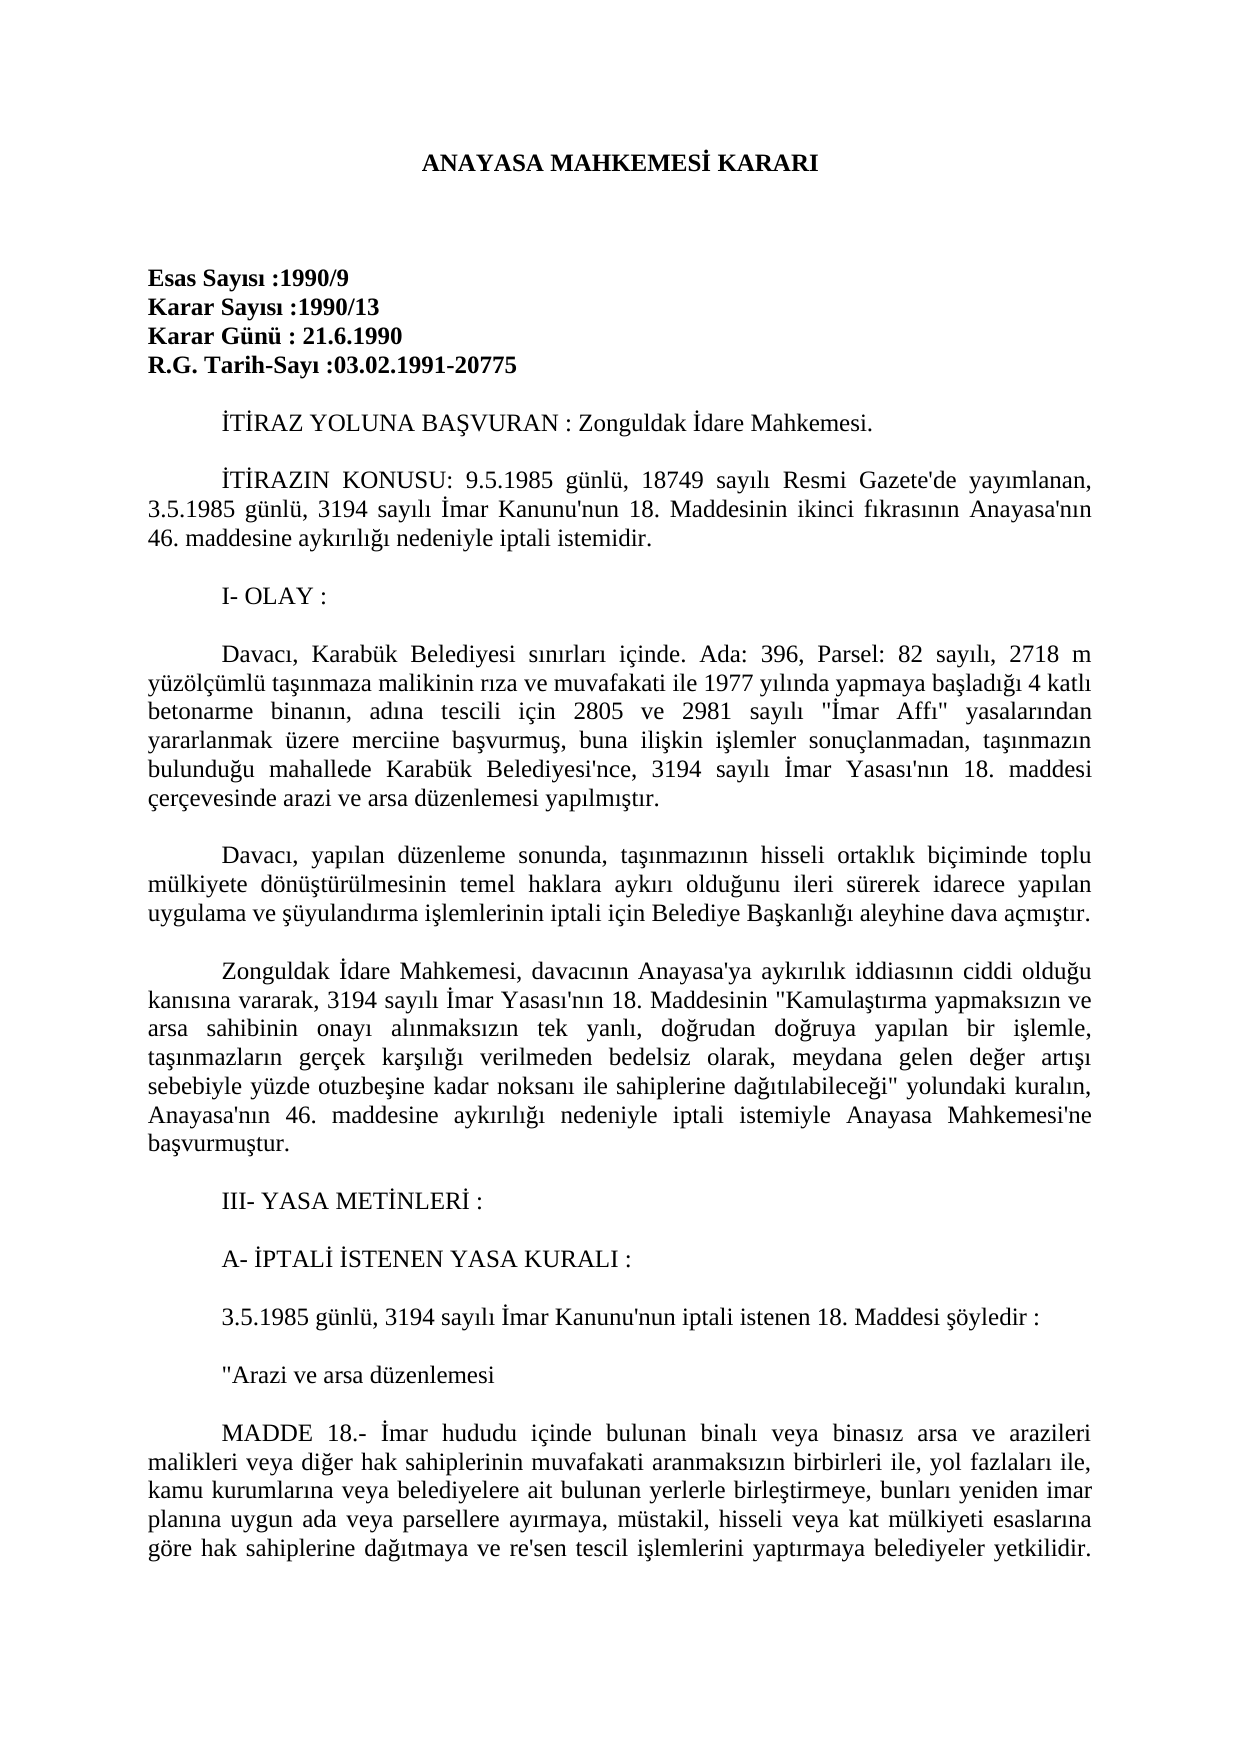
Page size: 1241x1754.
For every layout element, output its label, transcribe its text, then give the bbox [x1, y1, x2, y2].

text İTİRAZ YOLUNA BAŞVURAN : Zonguldak İdare Mahkemesi. [148, 408, 1093, 436]
text "Arazi ve arsa düzenlemesi [148, 1360, 1093, 1389]
text I- OLAY : [148, 581, 1093, 610]
text A- İPTALİ İSTENEN YASA KURALI : [148, 1244, 1093, 1273]
text Karar Günü : 21.6.1990 [148, 321, 1093, 350]
text 3.5.1985 günlü, 3194 sayılı İmar Kanunu'nun iptali istenen 18. Maddesi şöyledir : [148, 1302, 1093, 1331]
text ANAYASA MAHKEMESİ KARARI [148, 148, 1093, 176]
text III- YASA METİNLERİ : [148, 1186, 1093, 1215]
text R.G. Tarih-Sayı :03.02.1991-20775 [148, 350, 1093, 378]
text Davacı, Karabük Belediyesi sınırları içinde. Ada: 396, Parsel: 82 sayılı, 2718 m yüzölçümlü taşınmaza malikinin rıza ve muvafakati ile 1977 yılında yapmaya başladığı 4 katlı betonarme binanın, adına tescili için 2805 ve 2981 sayılı "İmar Affı" yasalarından yararlanmak üzere merciine başvurmuş, buna ilişkin işlemler sonuçlanmadan, taşınmazın bulunduğu mahallede Karabük Belediyesi'nce, 3194 sayılı İmar Yasası'nın 18. maddesi çerçevesinde arazi ve arsa düzenlemesi yapılmıştır. [148, 639, 1093, 811]
text Esas Sayısı :1990/9 [148, 263, 1093, 292]
text Karar Sayısı :1990/13 [148, 292, 1093, 321]
text İTİRAZIN KONUSU: 9.5.1985 günlü, 18749 sayılı Resmi Gazete'de yayımlanan, 3.5.1985 günlü, 3194 sayılı İmar Kanunu'nun 18. Maddesinin ikinci fıkrasının Anayasa'nın 46. maddesine aykırılığı nedeniyle iptali istemidir. [148, 466, 1093, 552]
text Davacı, yapılan düzenleme sonunda, taşınmazının hisseli ortaklık biçiminde toplu mülkiyete dönüştürülmesinin temel haklara aykırı olduğunu ileri sürerek idarece yapılan uygulama ve şüyulandırma işlemlerinin iptali için Belediye Başkanlığı aleyhine dava açmıştır. [148, 841, 1093, 927]
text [148, 1418, 1093, 1562]
text Zonguldak İdare Mahkemesi, davacının Anayasa'ya aykırılık iddiasının ciddi olduğu kanısına vararak, 3194 sayılı İmar Yasası'nın 18. Maddesinin "Kamulaştırma yapmaksızın ve arsa sahibinin onayı alınmaksızın tek yanlı, doğrudan doğruya yapılan bir işlemle, taşınmazların gerçek karşılığı verilmeden bedelsiz olarak, meydana gelen değer artışı sebebiyle yüzde otuzbeşine kadar noksanı ile sahiplerine dağıtılabileceği" yolundaki kuralın, Anayasa'nın 46. maddesine aykırılığı nedeniyle iptali istemiyle Anayasa Mahkemesi'ne başvurmuştur. [148, 956, 1093, 1157]
